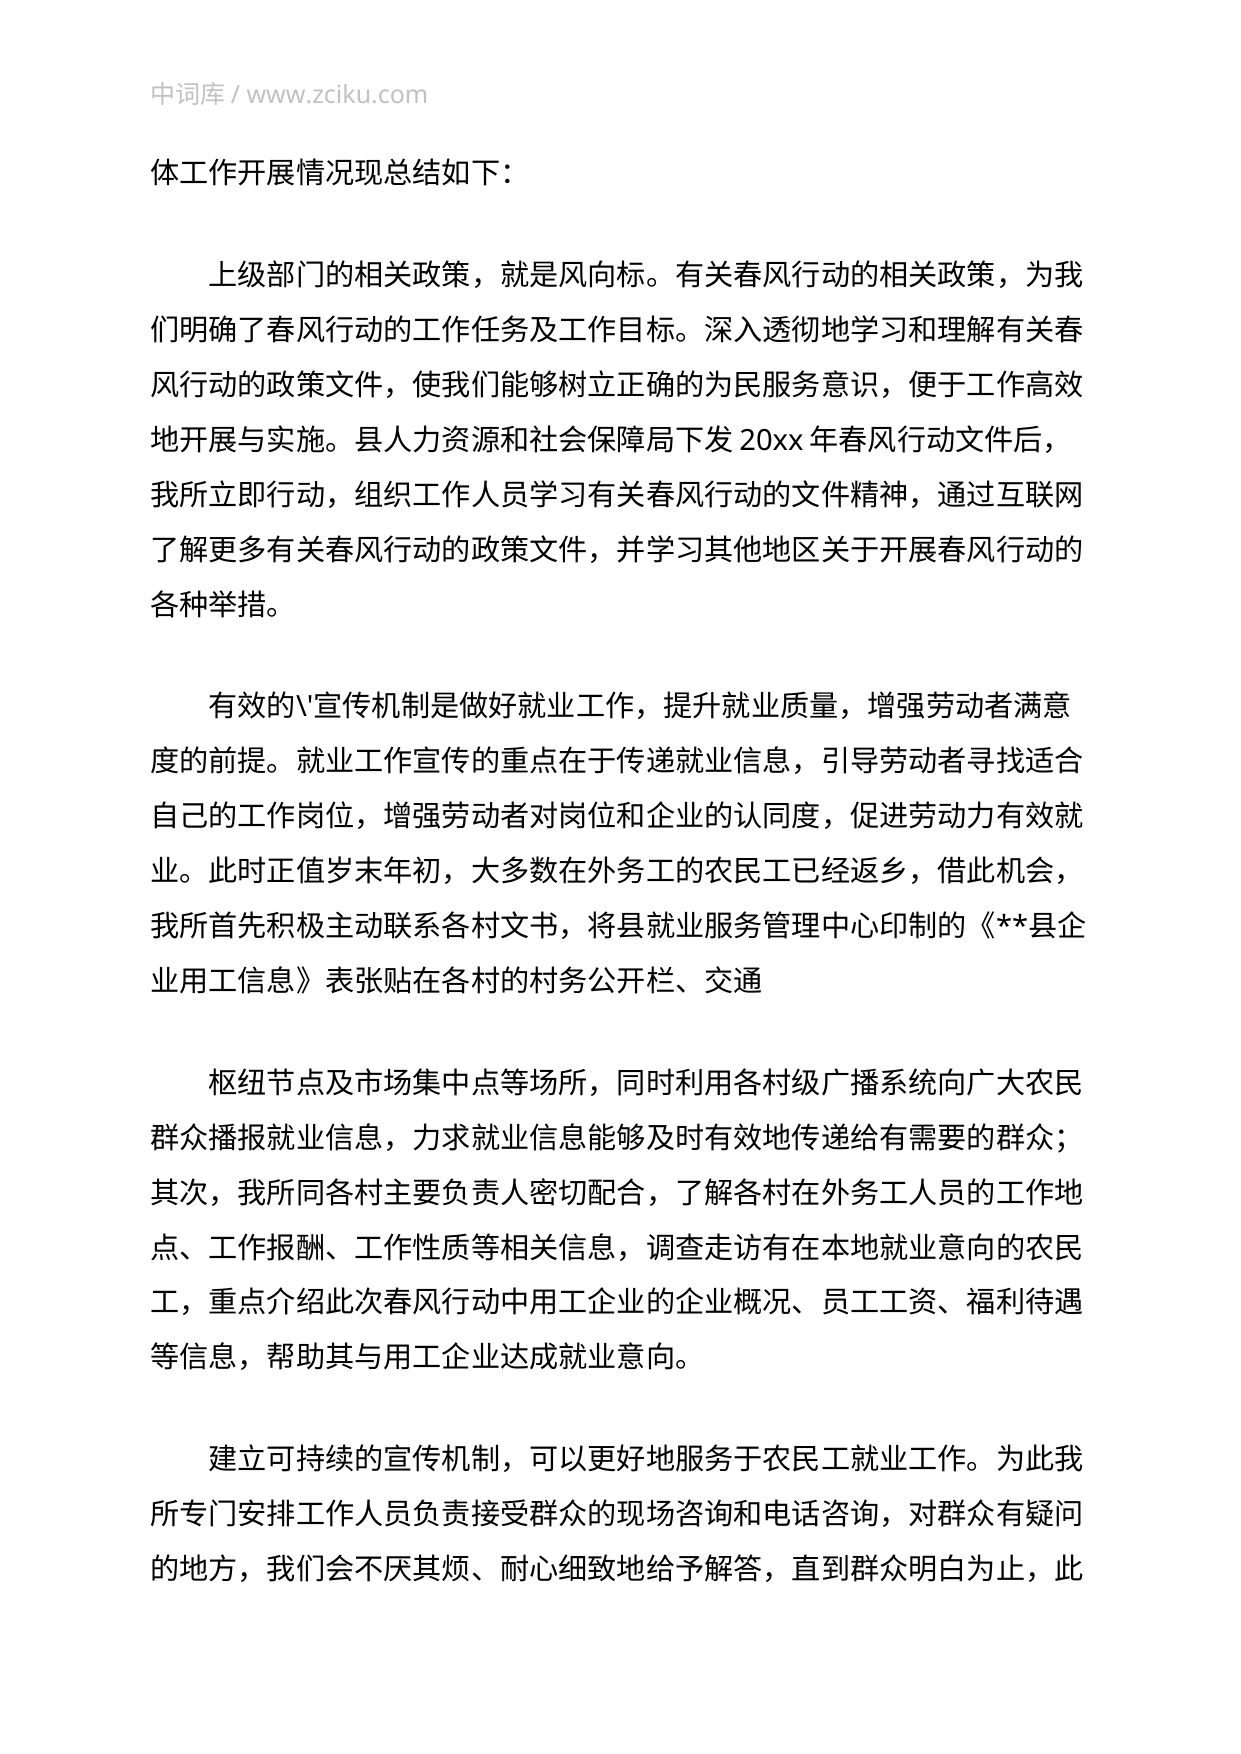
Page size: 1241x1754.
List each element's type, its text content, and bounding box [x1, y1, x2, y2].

text 有效的\'宣传机制是做好就业工作，提升就业质量，增强劳动者满意度的前提。就业工作宣传的重点在于传递就业信息，引导劳动者寻找适合自己的工作岗位，增强劳动者对岗位和企业的认同度，促进劳动力有效就业。此时正值岁末年初，大多数在外务工的农民工已经返乡，借此机会，我所首先积极主动联系各村文书，将县就业服务管理中心印制的《**县企业用工信息》表张贴在各村的村务公开栏、交通 [150, 683, 1090, 1000]
text 上级部门的相关政策，就是风向标。有关春风行动的相关政策，为我们明确了春风行动的工作任务及工作目标。深入透彻地学习和理解有关春风行动的政策文件，使我们能够树立正确的为民服务意识，便于工作高效地开展与实施。县人力资源和社会保障局下发20xx年春风行动文件后，我所立即行动，组织工作人员学习有关春风行动的文件精神，通过互联网了解更多有关春风行动的政策文件，并学习其他地区关于开展春风行动的各种举措。 [150, 252, 1090, 623]
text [150, 1436, 1090, 1588]
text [150, 150, 1090, 192]
text 枢纽节点及市场集中点等场所，同时利用各村级广播系统向广大农民群众播报就业信息，力求就业信息能够及时有效地传递给有需要的群众；其次，我所同各村主要负责人密切配合，了解各村在外务工人员的工作地点、工作报酬、工作性质等相关信息，调查走访有在本地就业意向的农民工，重点介绍此次春风行动中用工企业的企业概况、员工工资、福利待遇等信息，帮助其与用工企业达成就业意向。 [150, 1059, 1090, 1376]
